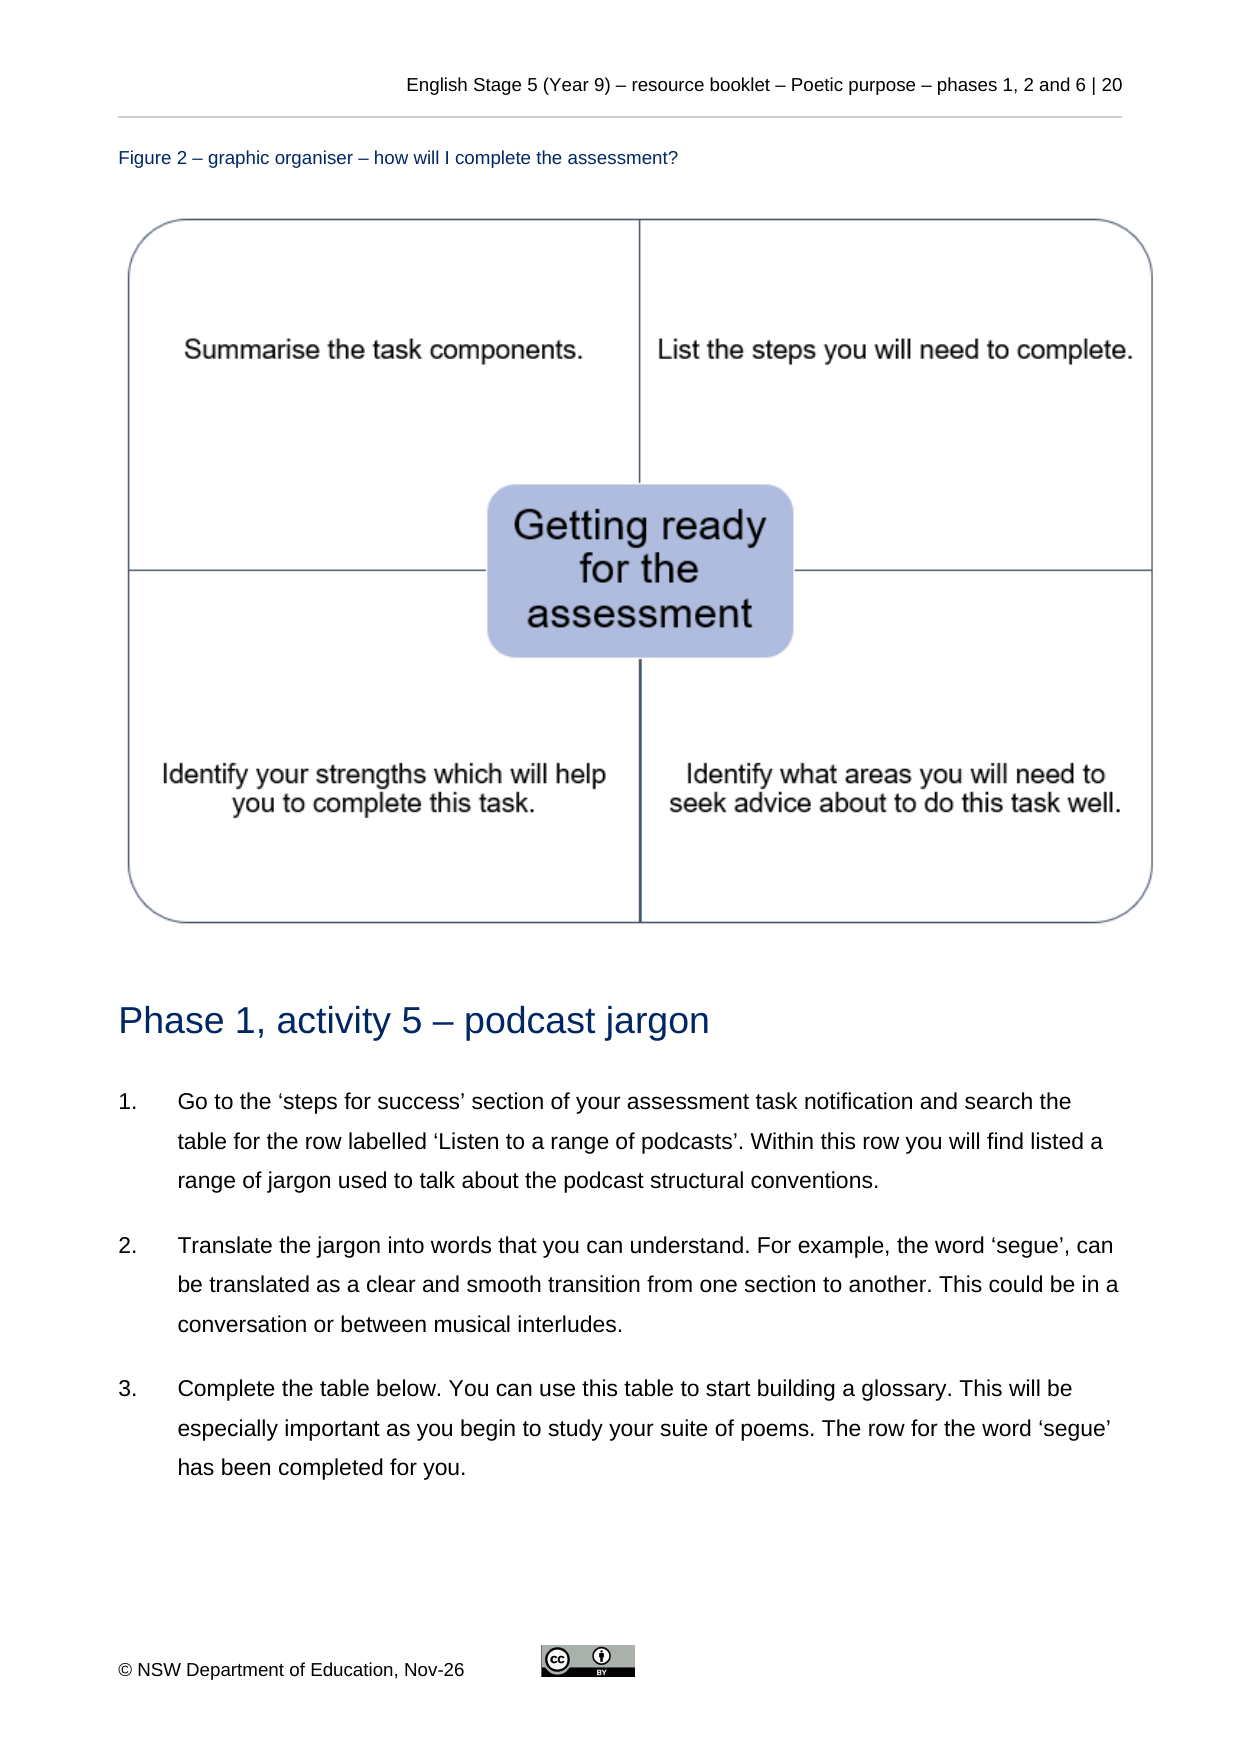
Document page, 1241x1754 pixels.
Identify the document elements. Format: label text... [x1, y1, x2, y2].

list Translate the jargon into words that you can understand. For example, the word ‘segue’, can be translated as a clear and smooth transition from one section to another. This could be in a conversation or between musical interludes. [118, 1232, 1122, 1337]
list Complete the table below. You can use this table to start building a glossary. This will be especially important as you begin to study your suite of poems. The row for the word ‘segue’ has been completed for you. [118, 1375, 1122, 1480]
list Go to the ‘steps for success’ section of your assessment task notification and search the table for the row labelled ‘Listen to a range of podcasts’. Within this row you will find listed a range of jargon used to talk about the podcast structural conventions. [118, 1088, 1122, 1193]
subtitle Phase 1, activity 5 – podcast jargon [118, 998, 1122, 1042]
picture [541, 1645, 635, 1677]
picture [118, 193, 1166, 948]
